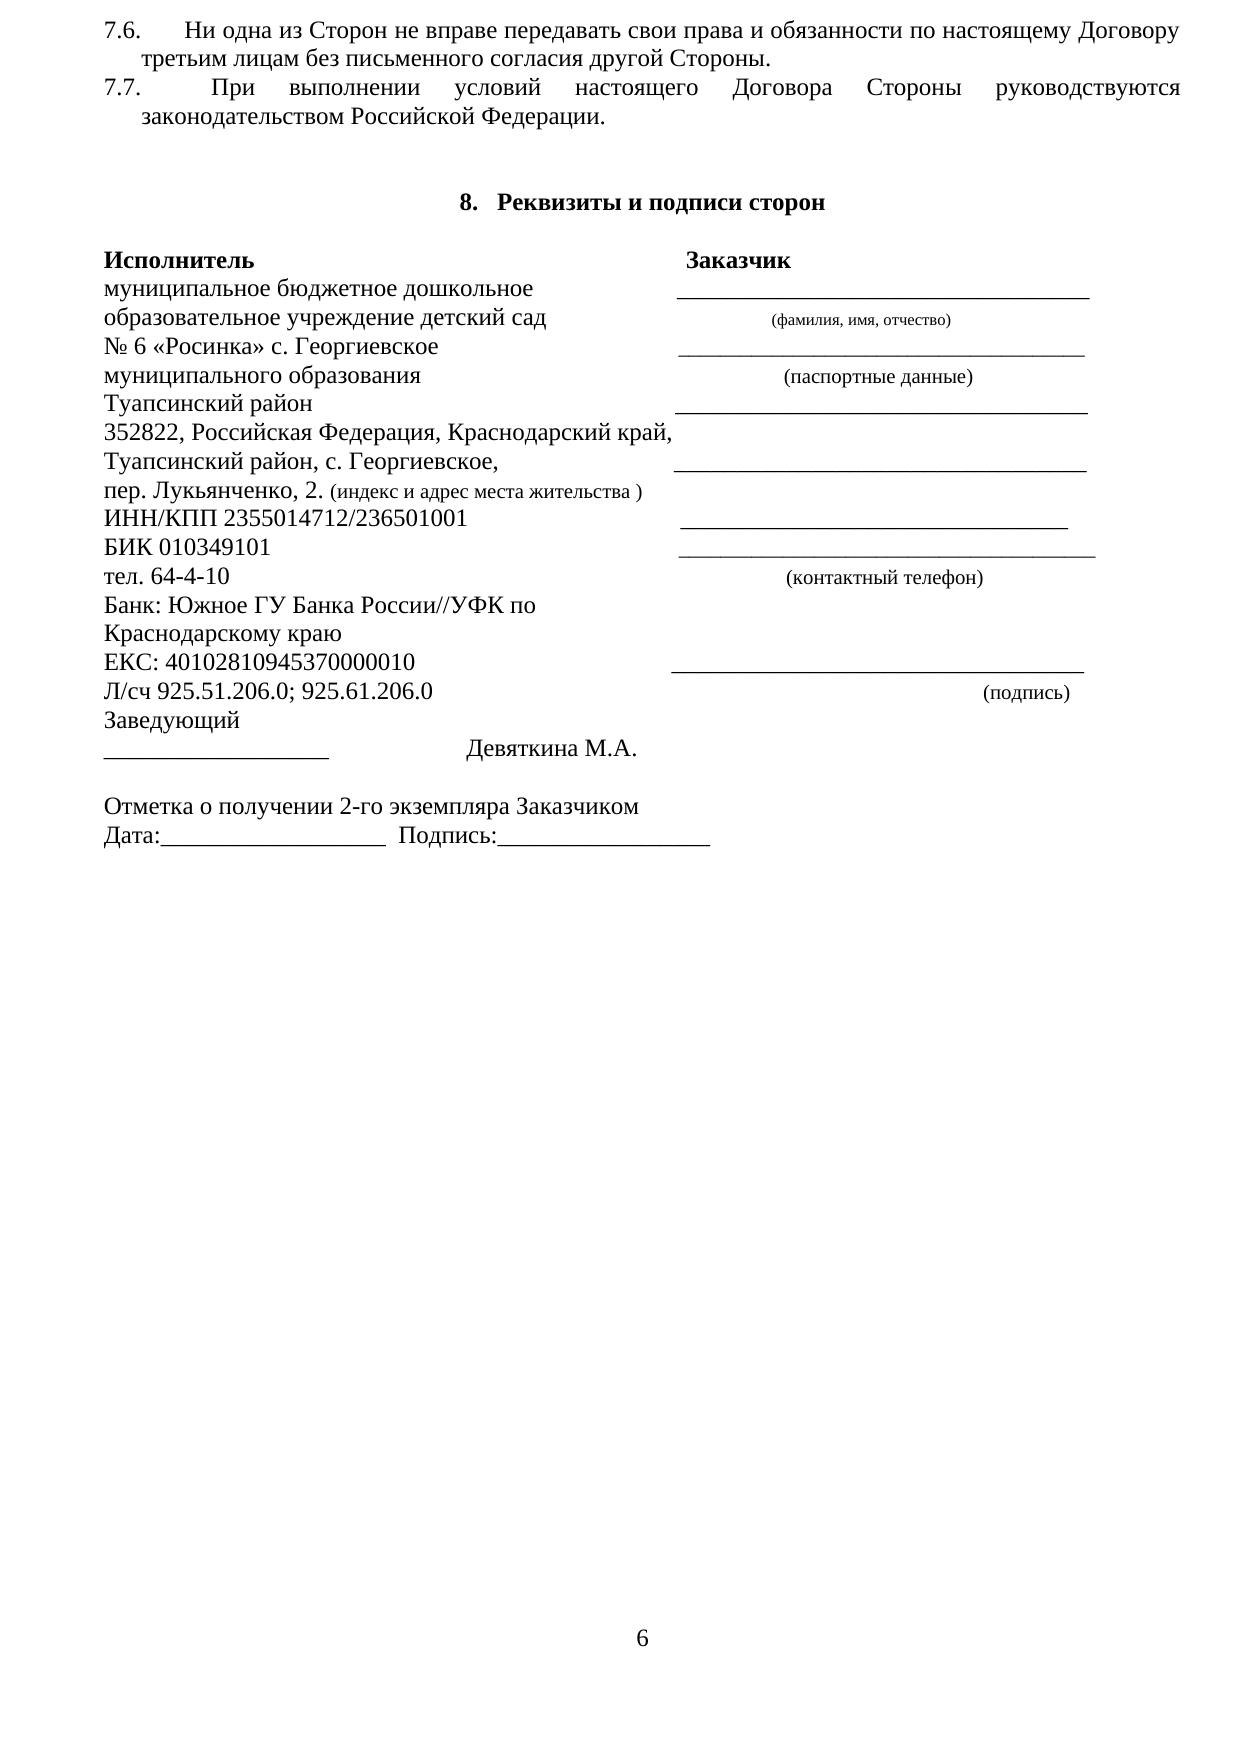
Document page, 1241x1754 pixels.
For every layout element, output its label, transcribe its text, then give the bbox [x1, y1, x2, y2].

text __________________ Девяткина М.А. [103, 733, 1181, 762]
text Туапсинский район, с. Георгиевское, _________________________________ [103, 446, 1181, 475]
text Л/сч 925.51.206.0; 925.61.206.0 (подпись) [103, 676, 1181, 705]
text Дата:__________________ Подпись:_________________ [103, 820, 1181, 848]
text Туапсинский район _________________________________ [103, 388, 1181, 417]
text Исполнитель Заказчик [103, 245, 1181, 273]
text Краснодарскому краю [103, 618, 1181, 647]
text ЕКС: 40102810945370000010 _________________________________ [103, 647, 1181, 676]
text БИК 010349101 ________________________________________ [103, 532, 1181, 561]
list При выполнении условий настоящего Договора Стороны руководствуются законодательством Российской Федерации. [103, 72, 1181, 130]
text Отметка о получении 2-го экземпляра Заказчиком [103, 791, 1181, 820]
list Реквизиты и подписи сторон [103, 187, 1181, 216]
list Ни одна из Сторон не вправе передавать свои права и обязанности по настоящему Договору третьим лицам без письменного согласия другой Стороны. [103, 15, 1181, 72]
text муниципальное бюджетное дошкольное _________________________________ [103, 273, 1181, 302]
text пер. Лукьянченко, 2. (индекс и адрес места жительства ) ИНН/КПП 2355014712/236501001 _______________________________ [103, 475, 1181, 532]
text № 6 «Росинка» с. Георгиевское _______________________________________ [103, 331, 1181, 360]
text Заведующий [103, 705, 1181, 733]
text образовательное учреждение детский сад (фамилия, имя, отчество) [103, 302, 1181, 331]
text муниципального образования (паспортные данные) [103, 360, 1181, 388]
text Банк: Южное ГУ Банка России//УФК по [103, 590, 1181, 618]
text 352822, Российская Федерация, Краснодарский край, [103, 417, 1181, 446]
text тел. 64-4-10 (контактный телефон) [103, 561, 1181, 590]
